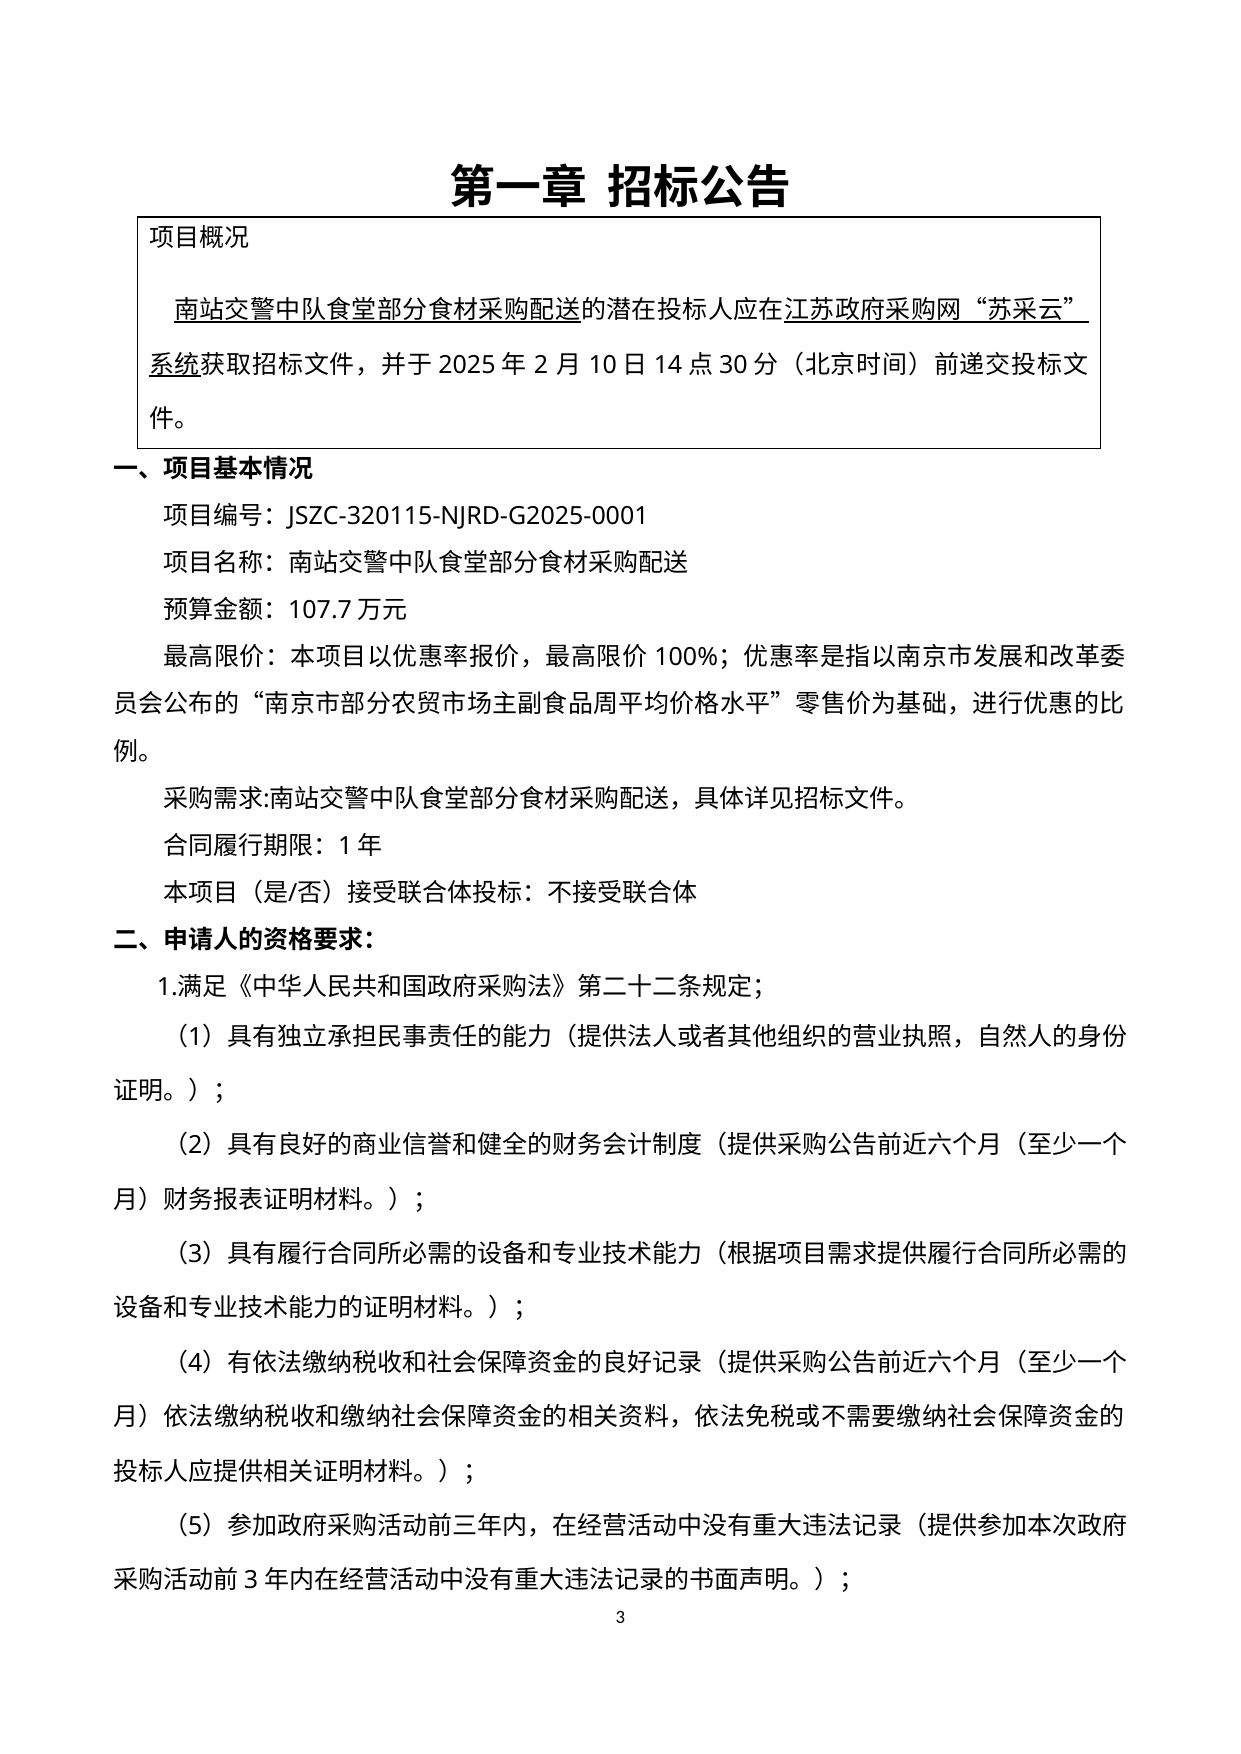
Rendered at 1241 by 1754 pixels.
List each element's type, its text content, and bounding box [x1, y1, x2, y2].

table_header 项目概况 南站交警中队食堂部分食材采购配送的潜在投标人应在江苏政府采购网“苏采云”系统获取招标文件，并于2025年 2 月 10日14点30分（北京时间）前递交投标文件。 [138, 218, 1100, 447]
text 最高限价：本项目以优惠率报价，最高限价100%；优惠率是指以南京市发展和改革委员会公布的“南京市部分农贸市场主副食品周平均价格水平”零售价为基础，进行优惠的比例。 [113, 637, 1127, 767]
text 合同履行期限：1年 [113, 825, 1127, 861]
text 二、申请人的资格要求： [113, 919, 1127, 956]
text （2）具有良好的商业信誉和健全的财务会计制度（提供采购公告前近六个月（至少一个月）财务报表证明材料。）； [113, 1125, 1127, 1215]
text 项目名称：南站交警中队食堂部分食材采购配送 [113, 543, 1127, 579]
text 项目编号：JSZC-320115-NJRD-G2025-0001 [113, 496, 1127, 532]
text 1.满足《中华人民共和国政府采购法》第二十二条规定； [113, 966, 1127, 1003]
text 第一章 招标公告 [113, 150, 1127, 216]
text 本项目（是/否）接受联合体投标：不接受联合体 [113, 872, 1127, 908]
text （3）具有履行合同所必需的设备和专业技术能力（根据项目需求提供履行合同所必需的设备和专业技术能力的证明材料。）； [113, 1233, 1127, 1324]
text 采购需求:南站交警中队食堂部分食材采购配送，具体详见招标文件。 [113, 778, 1127, 814]
text （4）有依法缴纳税收和社会保障资金的良好记录（提供采购公告前近六个月（至少一个月）依法缴纳税收和缴纳社会保障资金的相关资料，依法免税或不需要缴纳社会保障资金的投标人应提供相关证明材料。）； [113, 1342, 1127, 1487]
text 一、项目基本情况 [113, 448, 1127, 485]
text （1）具有独立承担民事责任的能力（提供法人或者其他组织的营业执照，自然人的身份证明。）； [113, 1016, 1127, 1107]
text 预算金额：107.7万元 [113, 590, 1127, 626]
text （5）参加政府采购活动前三年内，在经营活动中没有重大违法记录（提供参加本次政府采购活动前 3 年内在经营活动中没有重大违法记录的书面声明。）； [113, 1505, 1127, 1596]
